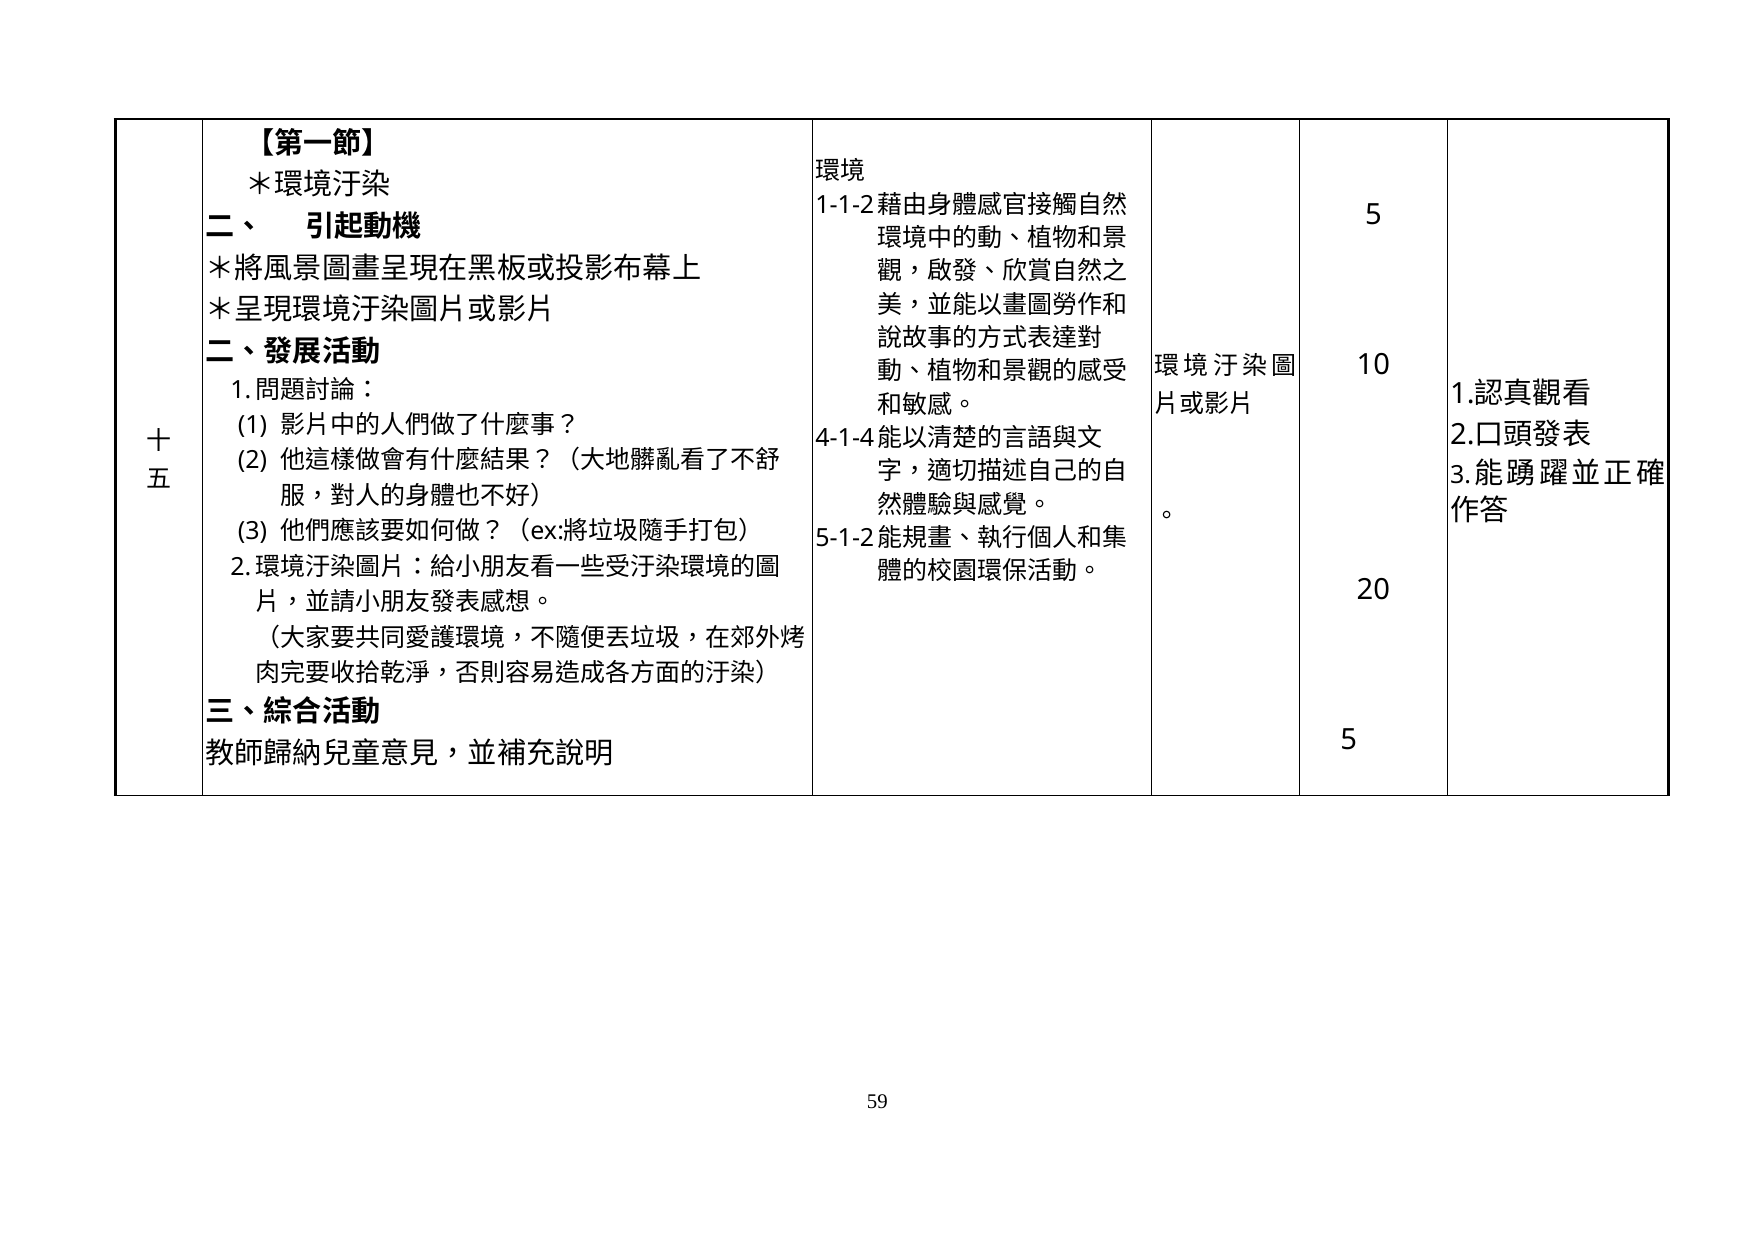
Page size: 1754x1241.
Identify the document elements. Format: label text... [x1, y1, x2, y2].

table_cell 十 五 [117, 120, 202, 795]
table_cell 【第一節】 ＊環境汙染 引起動機 ＊將風景圖畫呈現在黑板或投影布幕上 ＊呈現環境汙染圖片或影片 二、發展活動 1. 問題討論： (1) 影片中的人們做了什麼事？ (2) 他這樣做會有什麼結果？（大地髒亂看了不舒服，對人的身體也不好） (3) 他們應該要如何做？（ex:將垃圾隨手打包） 2. 環境汙染圖片：給小朋友看一些受汙染環境的圖片，並請小朋友發表感想。 （大家要共同愛護環境，不隨便丟垃圾，在郊外烤肉完要收拾乾淨，否則容易造成各方面的汙染） 三、綜合活動 教師歸納兒童意見，並補充說明 [203, 120, 812, 795]
table_cell 環境 藉由身體感官接觸自然環境中的動、植物和景觀，啟發、欣賞自然之美，並能以畫圖勞作和說故事的方式表達對動、植物和景觀的感受和敏感。 能以清楚的言語與文字，適切描述自己的自然體驗與感覺。 能規畫、執行個人和集體的校園環保活動。 [813, 120, 1151, 795]
table_cell 1.認真觀看 2.口頭發表 3.能踴躍並正確作答 [1448, 120, 1667, 795]
table_cell 環境汙染圖片或影片 。 [1152, 120, 1299, 795]
table_cell 5 10 20 5 [1300, 120, 1447, 795]
